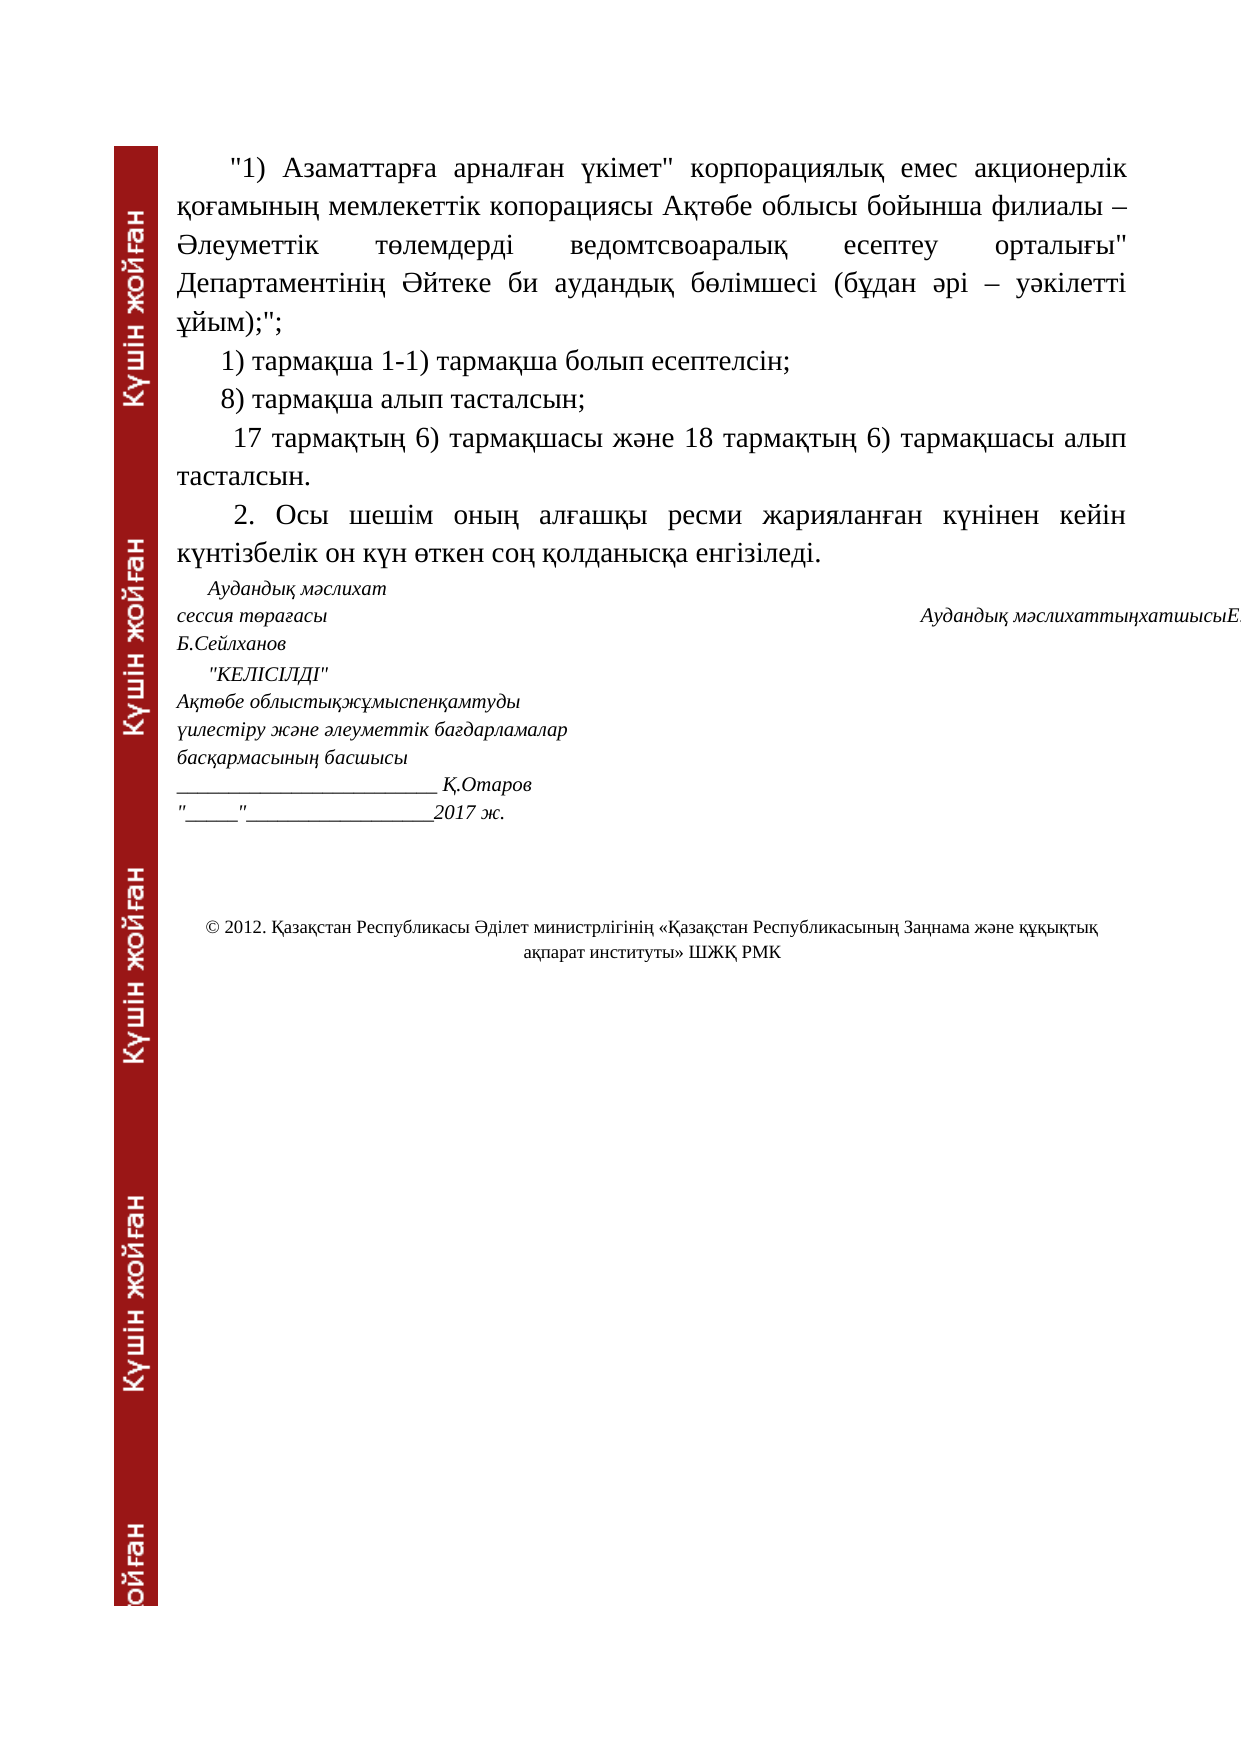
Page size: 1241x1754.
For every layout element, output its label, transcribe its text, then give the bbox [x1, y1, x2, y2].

picture [114, 569, 158, 574]
text 17 тармақтың 6) тармақшасы және 18 тармақтың 6) тармақшасы алып тасталсын. [112, 420, 1128, 492]
picture [114, 376, 158, 381]
text "1) Азаматтарға арналған үкімет" корпорациялық емес акционерлік қоғамының мемлекеттік копорациясы Ақтөбе облысы бойынша филиалы – Әлеуметтік төлемдерді ведомтсвоаралық есептеу орталығы" Департаментінің Әйтеке би аудандық бөлімшесі (бұдан әрі – уәкілетті ұйым);"; [112, 150, 1128, 338]
text © 2012. Қазақстан Республикасы Әділет министрлігінің «Қазақстан Республикасының Заңнама және құқықтық ақпарат институты» ШЖҚ РМК [112, 916, 1128, 962]
picture [114, 492, 158, 497]
picture [114, 829, 158, 916]
picture [114, 338, 158, 343]
picture [114, 146, 158, 150]
picture [114, 415, 158, 420]
picture [114, 962, 158, 1606]
table_header Аудандық мәслихат сессия төрағасы Б.Сейлханов [101, 574, 919, 660]
text 2. Осы шешім оның алғашқы ресми жарияланған күнінен кейін күнтізбелік он күн өткен соң қолданысқа енгізіледі. [112, 497, 1128, 569]
text 1) тармақша 1-1) тармақша болып есептелсін; [112, 343, 1128, 376]
table_header Аудандық мәслихаттыңхатшысыЕ.Таңсықбаев [919, 574, 1240, 660]
text 8) тармақша алып тасталсын; [112, 381, 1128, 415]
table_cell "КЕЛІСІЛДІ" Ақтөбе облыстықжұмыспенқамтуды үилестіру және әлеуметтік бағдарламалар басқармасының басшысы _________________________ Қ.Отаров "_____"__________________2017 ж. [101, 660, 1240, 829]
